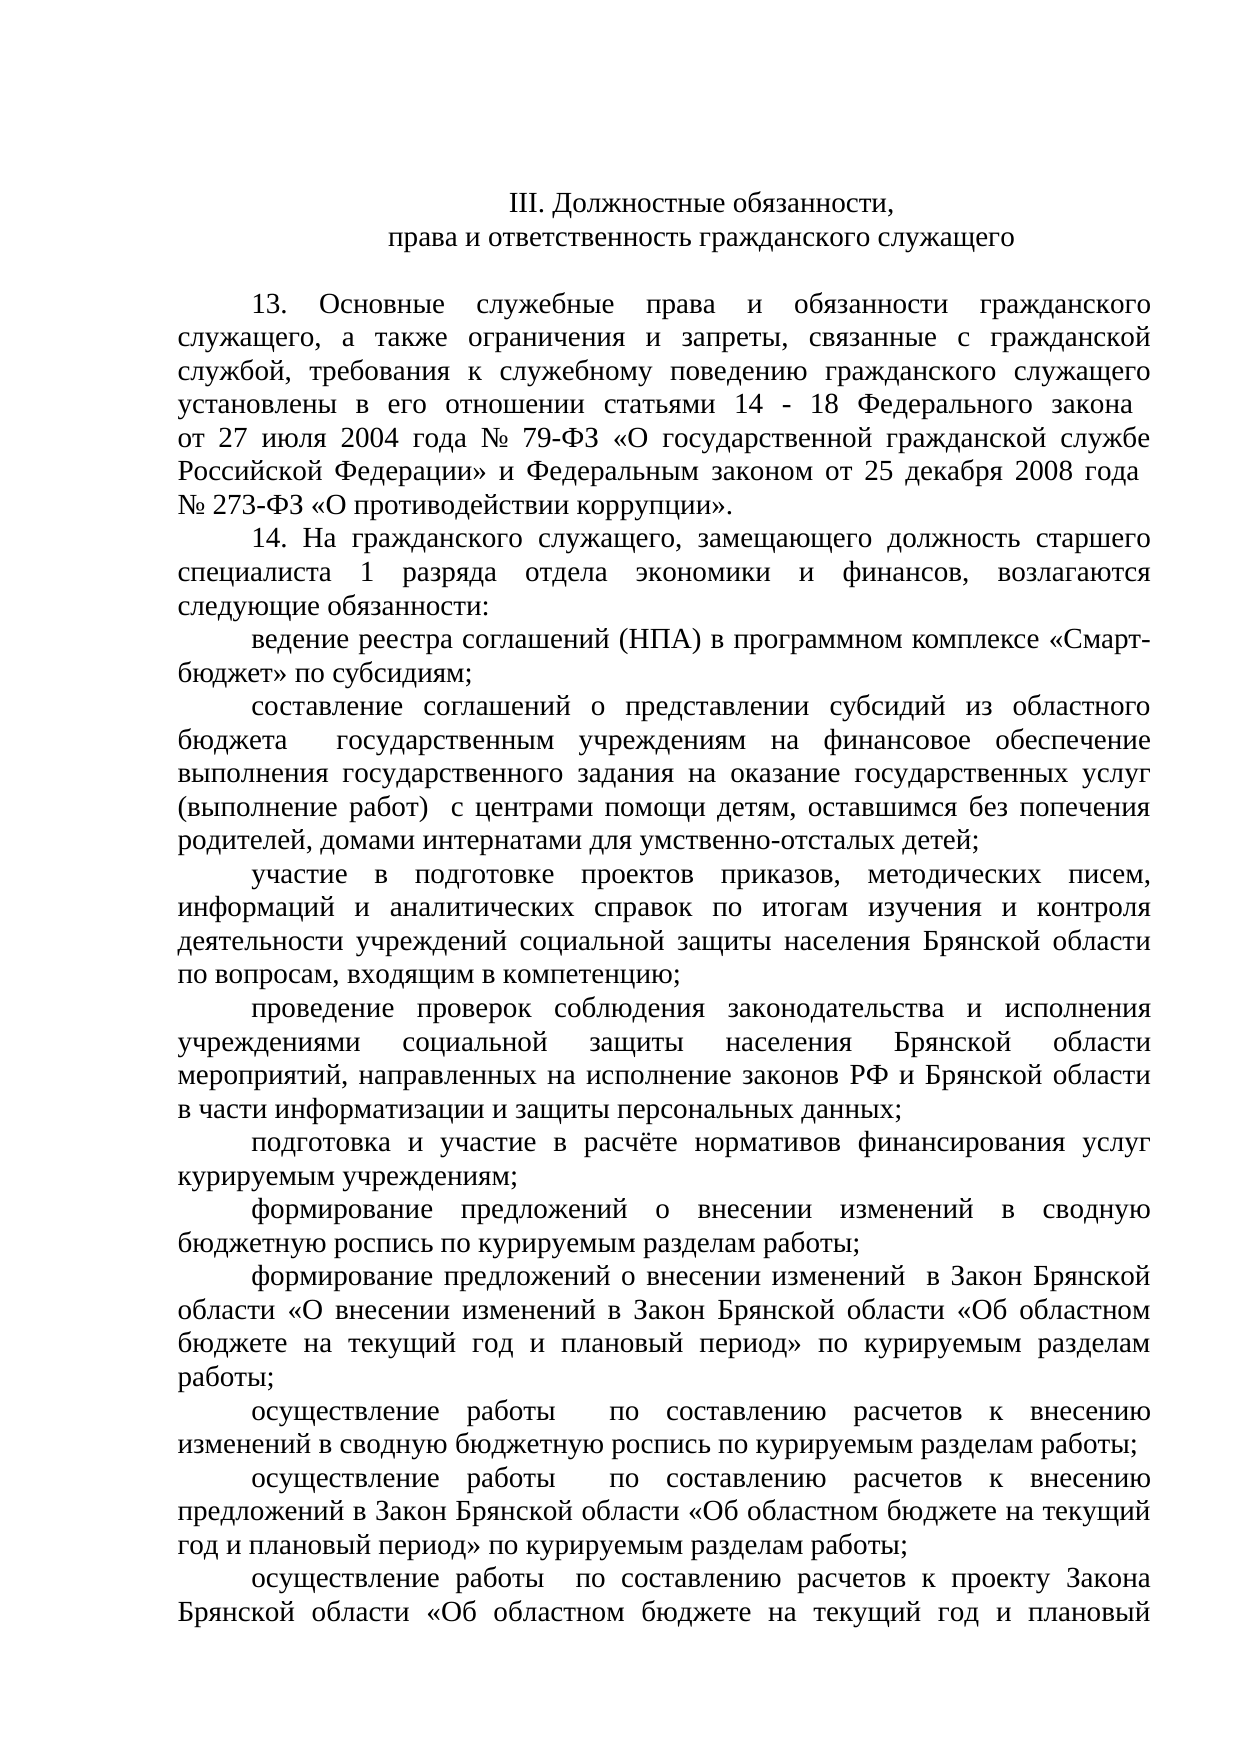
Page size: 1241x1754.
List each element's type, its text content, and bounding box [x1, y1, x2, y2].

text 13. Основные служебные права и обязанности гражданского служащего, а также ограничения и запреты, связанные с гражданской службой, требования к служебному поведению гражданского служащего установлены в его отношении статьями 14 - 18 Федерального закона от 27 июля 2004 года № 79-ФЗ «О государственной гражданской службе Российской Федерации» и Федеральным законом от 25 декабря 2008 года № 273-ФЗ «О противодействии коррупции». [177, 286, 1152, 521]
text формирование предложений о внесении изменений в Закон Брянской области «О внесении изменений в Закон Брянской области «Об областном бюджете на текущий год и плановый период» по курируемым разделам работы; [177, 1258, 1152, 1393]
text осуществление работы по составлению расчетов к внесению предложений в Закон Брянской области «Об областном бюджете на текущий год и плановый период» по курируемым разделам работы; [177, 1460, 1152, 1560]
text проведение проверок соблюдения законодательства и исполнения учреждениями социальной защиты населения Брянской области мероприятий, направленных на исполнение законов РФ и Брянской области в части информатизации и защиты персональных данных; [177, 990, 1152, 1124]
text формирование предложений о внесении изменений в сводную бюджетную роспись по курируемым разделам работы; [177, 1191, 1152, 1258]
text подготовка и участие в расчёте нормативов финансирования услуг курируемым учреждениям; [177, 1124, 1152, 1191]
text III. Должностные обязанности, [177, 185, 1152, 219]
text участие в подготовке проектов приказов, методических писем, информаций и аналитических справок по итогам изучения и контроля деятельности учреждений социальной защиты населения Брянской области по вопросам, входящим в компетенцию; [177, 856, 1152, 990]
text составление соглашений о представлении субсидий из областного бюджета государственным учреждениям на финансовое обеспечение выполнения государственного задания на оказание государственных услуг (выполнение работ) с центрами помощи детям, оставшимся без попечения родителей, домами интернатами для умственно-отсталых детей; [177, 688, 1152, 856]
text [177, 1560, 1152, 1627]
text 14. На гражданского служащего, замещающего должность старшего специалиста 1 разряда отдела экономики и финансов, возлагаются следующие обязанности: [177, 521, 1152, 621]
text ведение реестра соглашений (НПА) в программном комплексе «Смарт-бюджет» по субсидиям; [177, 621, 1152, 688]
text права и ответственность гражданского служащего [177, 219, 1152, 252]
text осуществление работы по составлению расчетов к внесению изменений в сводную бюджетную роспись по курируемым разделам работы; [177, 1393, 1152, 1460]
